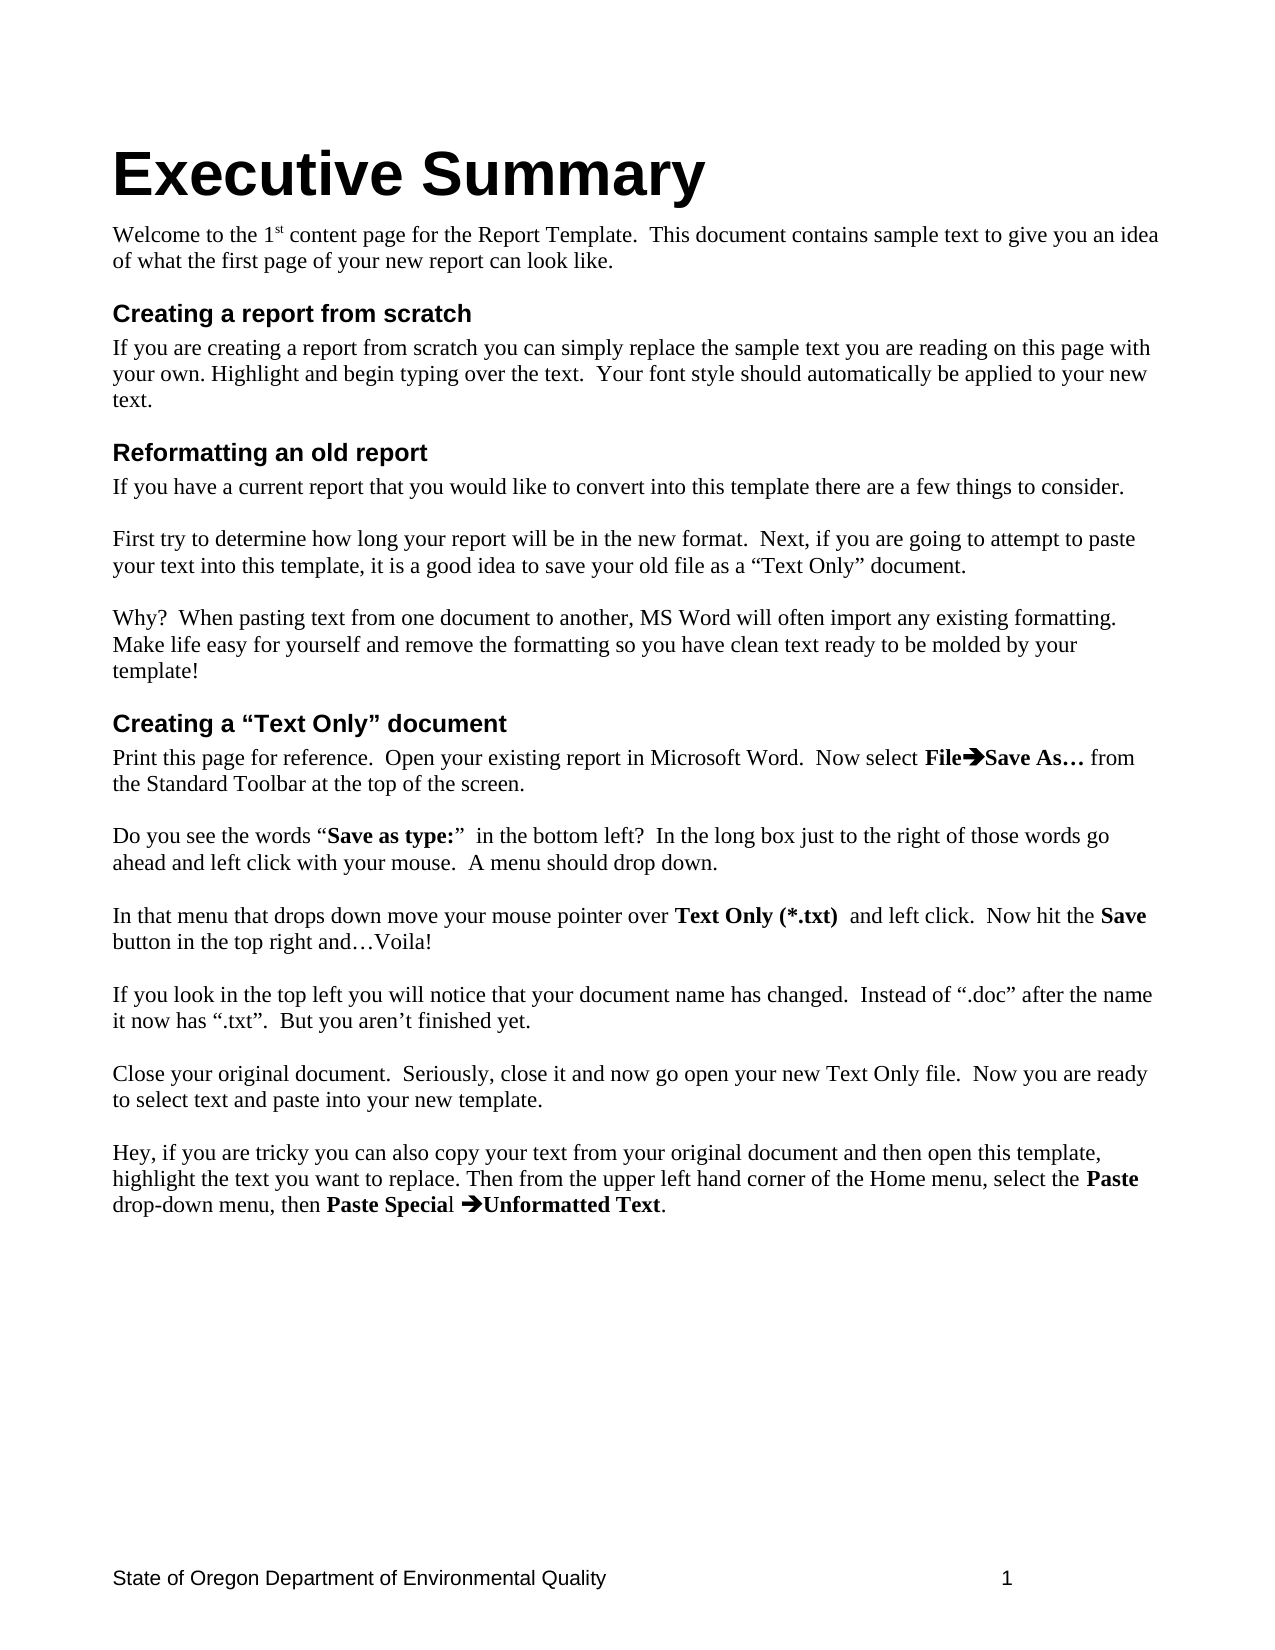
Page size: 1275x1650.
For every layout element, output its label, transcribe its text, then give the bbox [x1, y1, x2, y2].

text First try to determine how long your report will be in the new format. Next, if you are going to attempt to paste your text into this template, it is a good idea to save your old file as a “Text Only” document. [112, 525, 1162, 578]
subtitle Creating a “Text Only” document [112, 708, 1162, 737]
text If you have a current report that you would like to convert into this template there are a few things to consider. [112, 473, 1162, 499]
text Do you see the words “Save as type:” in the bottom left? In the long box just to the right of those words go ahead and left click with your mouse. A menu should drop down. [112, 823, 1162, 875]
subtitle Creating a report from scratch [112, 299, 1162, 327]
text Print this page for reference. Open your existing report in Microsoft Word. Now select FileSave As… from the Standard Toolbar at the top of the screen. [112, 743, 1162, 796]
text Hey, if you are tricky you can also copy your text from your original document and then open this template, highlight the text you want to replace. Then from the upper left hand corner of the Home menu, select the Paste drop-down menu, then Paste Special Unformatted Text. [112, 1139, 1162, 1218]
text Welcome to the 1st content page for the Report Template. This document contains sample text to give you an idea of what the first page of your new report can look like. [112, 221, 1162, 274]
text Close your original document. Seriously, close it and now go open your new Text Only file. Now you are ready to select text and paste into your new template. [112, 1060, 1162, 1112]
subtitle Reformatting an old report [112, 438, 1162, 466]
text Why? When pasting text from one document to another, MS Word will often import any existing formatting. Make life easy for yourself and remove the formatting so you have clean text ready to be molded by your template! [112, 604, 1162, 683]
text In that menu that drops down move your mouse pointer over Text Only (*.txt) and left click. Now hit the Save button in the top right and…Voila! [112, 902, 1162, 954]
text If you look in the top left you will notice that your document name has changed. Instead of “.doc” after the name it now has “.txt”. But you aren’t finished yet. [112, 981, 1162, 1033]
subtitle Executive Summary [112, 137, 1162, 208]
text If you are creating a report from scratch you can simply replace the sample text you are reading on this page with your own. Highlight and begin typing over the text. Your font style should automatically be applied to your new text. [112, 334, 1162, 413]
